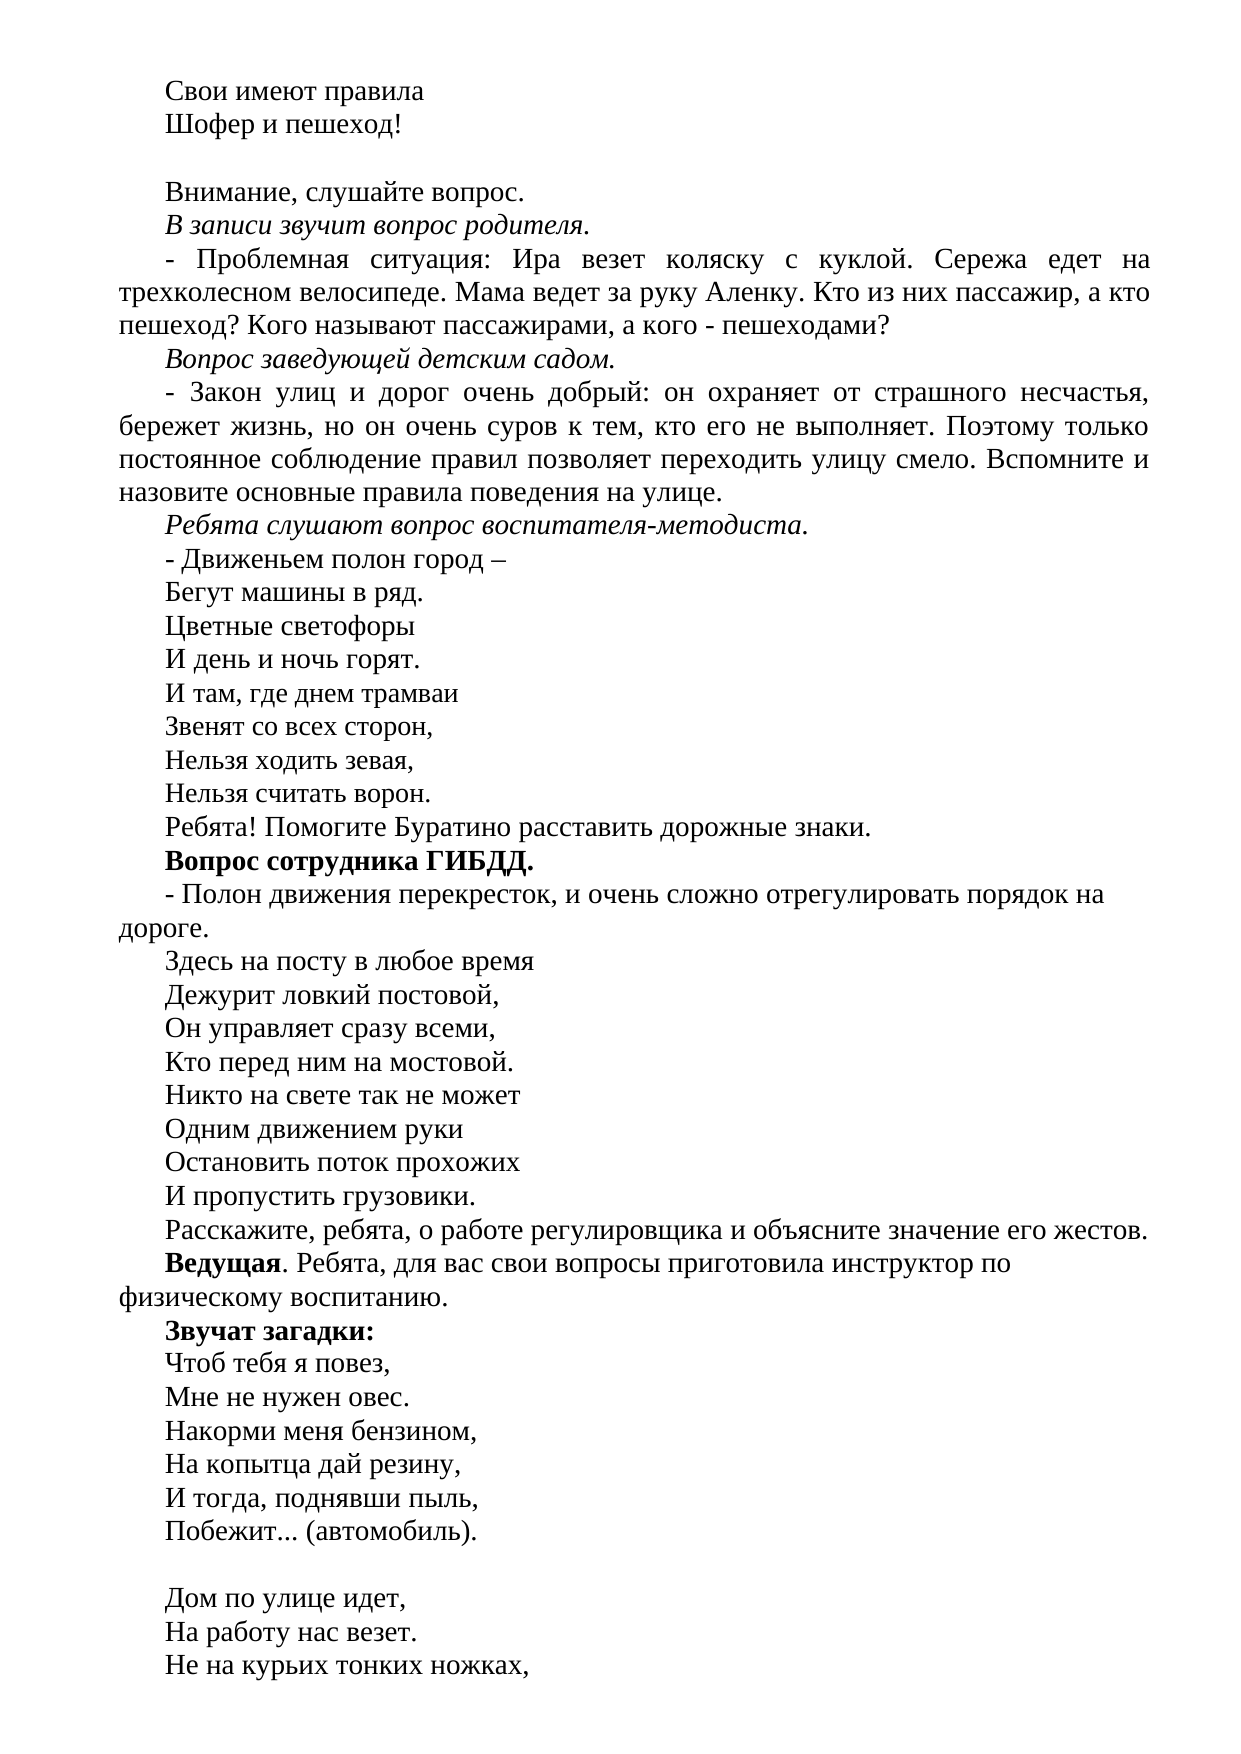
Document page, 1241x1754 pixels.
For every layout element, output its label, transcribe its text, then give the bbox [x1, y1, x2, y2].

text физическому воспитанию. [119, 1279, 1152, 1312]
text Звучат загадки: [164, 1313, 1152, 1346]
text Не на курьих тонких ножках, [164, 1647, 1152, 1681]
text Здесь на посту в любое время [164, 943, 1152, 977]
text Внимание, слушайте вопрос. [164, 174, 1152, 207]
text Расскажите, ребята, о работе регулировщика и объясните значение его жестов. Ведущая. Ребята, для вас свои вопросы приготовила инструктор по [164, 1213, 1150, 1279]
text Шофер и пешеход! [164, 107, 1152, 140]
list день и ночь горят. [165, 642, 1152, 675]
text На работу нас везет. [164, 1614, 1152, 1647]
text Остановить поток прохожих [164, 1144, 1152, 1178]
text Цветные светофоры [164, 608, 1152, 642]
text Бегут машины в ряд. [164, 574, 1152, 608]
text Вопрос заведующей детским садом. [164, 341, 1152, 374]
text Свои имеют правила [164, 73, 1152, 106]
list там, где днем трамваи Звенят со всех сторон, Нельзя ходить зевая, Нельзя считать ворон. [164, 676, 469, 808]
text Дежурит ловкий постовой, [164, 977, 1152, 1011]
text дороге. [119, 910, 1152, 943]
text Ребята слушают вопрос воспитателя-методиста. [164, 507, 1152, 541]
text Чтоб тебя я повез, [164, 1346, 1152, 1379]
text Мне не нужен овес. [164, 1379, 1152, 1413]
text На копытца дай резину, [164, 1446, 1152, 1480]
text - Полон движения перекресток, и очень сложно отрегулировать порядок на [164, 877, 1152, 910]
text Никто на свете так не может [164, 1078, 1152, 1111]
text И пропустить грузовики. [164, 1178, 1152, 1212]
text Ребята! Помогите Буратино расставить дорожные знаки. [164, 809, 1152, 843]
text В записи звучит вопрос родителя. [164, 207, 1152, 241]
list Закон улиц и дорог очень добрый: он охраняет от страшного несчастья, бережет жизнь, но он очень суров к тем, кто его не выполняет. Поэтому только постоянное соблюдение правил позволяет переходить улицу смело. Вспомните и назовите основные правила поведения на улице. [119, 376, 1150, 507]
list Движеньем полон город – [165, 541, 1152, 574]
text Он управляет сразу всеми, [164, 1011, 1152, 1044]
text Вопрос сотрудника ГИБДД. [164, 843, 1152, 877]
list Проблемная ситуация: Ира везет коляску с куклой. Сережа едет на трехколесном велосипеде. Мама ведет за руку Аленку. Кто из них пассажир, а кто пешеход? Кого называют пассажирами, а кого - пешеходами? [119, 242, 1152, 341]
list тогда, поднявши пыль, Побежит... (автомобиль). [164, 1481, 479, 1546]
text Дом по улице идет, [164, 1580, 1152, 1613]
text Одним движением руки [164, 1111, 1152, 1144]
text Кто перед ним на мостовой. [164, 1044, 1152, 1078]
text Накорми меня бензином, [164, 1413, 1152, 1446]
